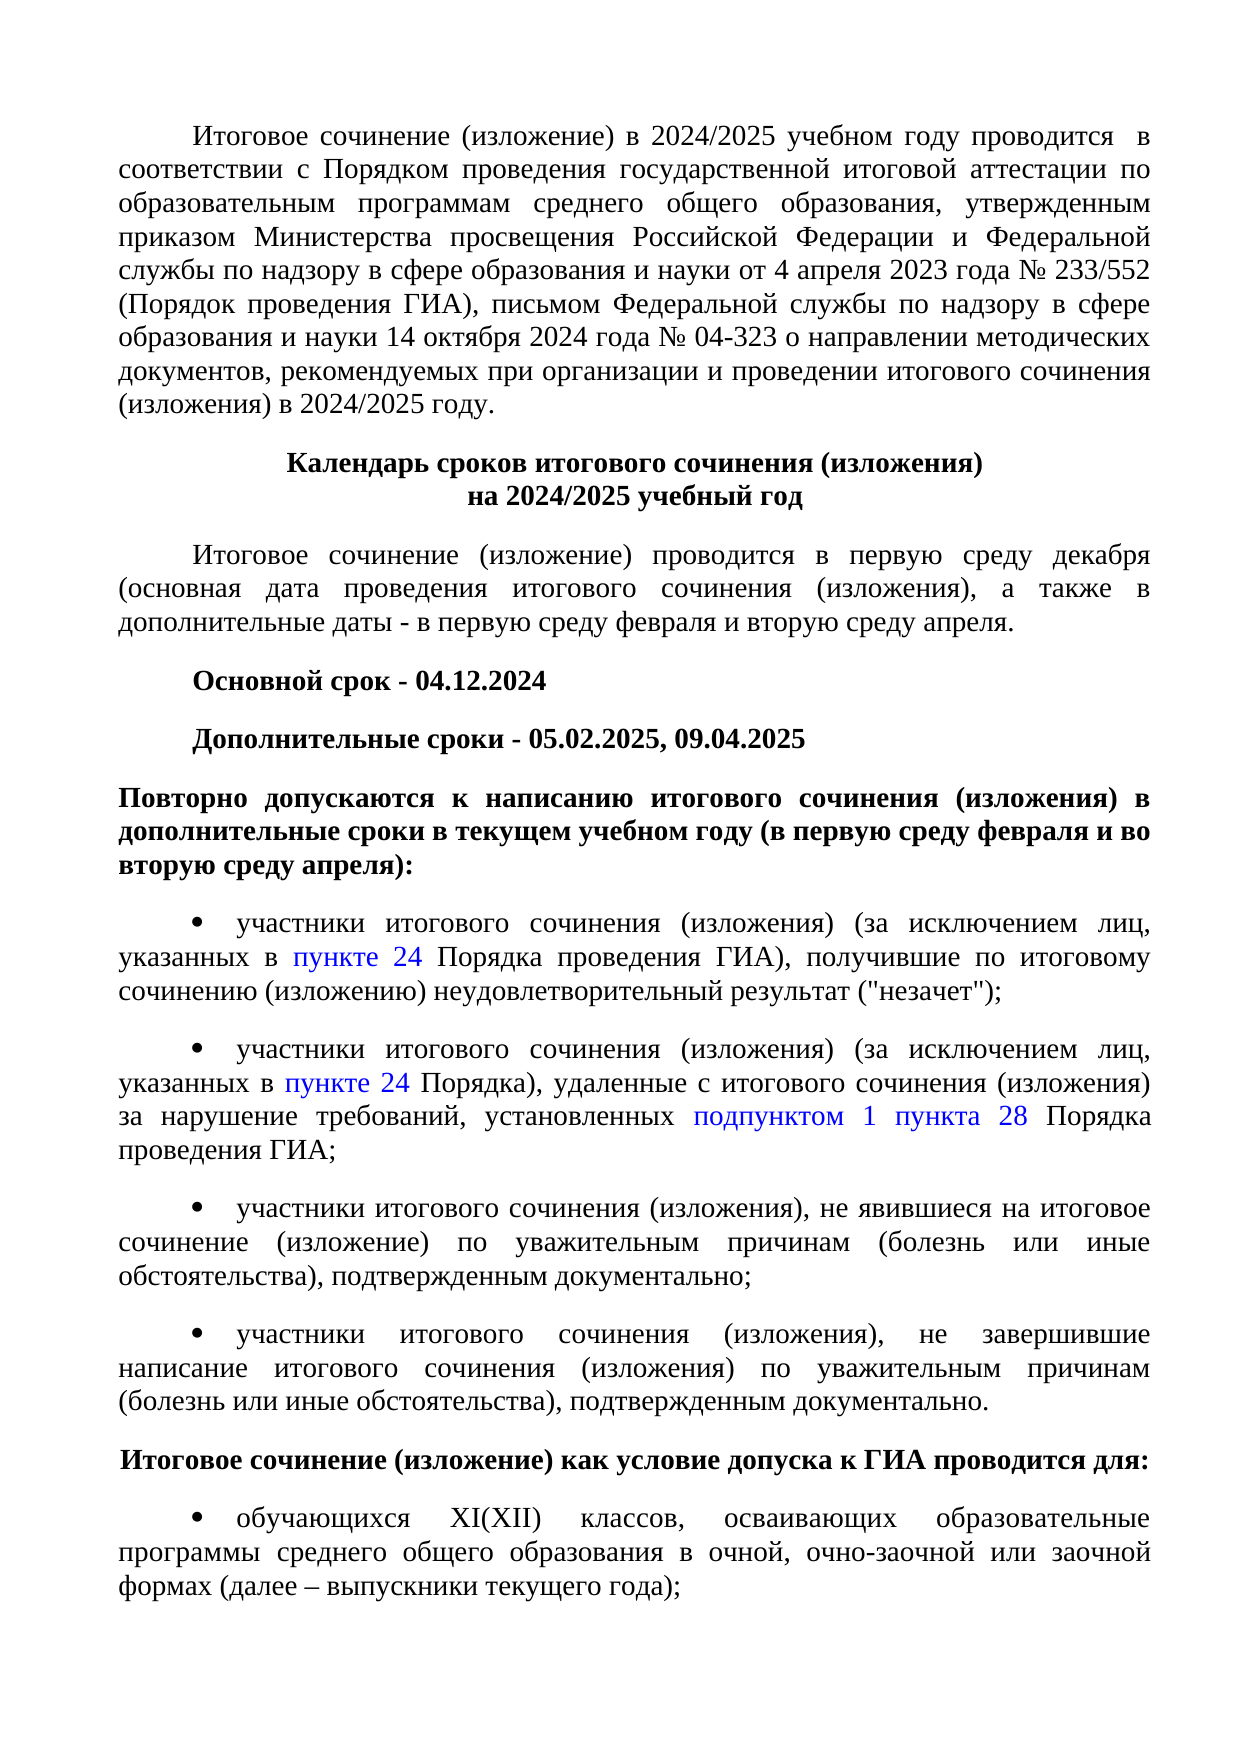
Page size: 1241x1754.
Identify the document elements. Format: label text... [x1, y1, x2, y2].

text Календарь сроков итогового сочинения (изложения) [118, 445, 1152, 478]
text Итоговое сочинение (изложение) проводится в первую среду декабря (основная дата проведения итогового сочинения (изложения), а также в дополнительные даты - в первую среду февраля и вторую среду апреля. [118, 537, 1152, 638]
text Дополнительные сроки - 05.02.2025, 09.04.2025 [118, 721, 1152, 755]
list участники итогового сочинения (изложения), не явившиеся на итоговое сочинение (изложение) по уважительным причинам (болезнь или иные обстоятельства), подтвержденным документально; [118, 1190, 1152, 1291]
list участники итогового сочинения (изложения) (за исключением лиц, указанных в пункте 24 Порядка проведения ГИА), получившие по итоговому сочинению (изложению) неудовлетворительный результат ("незачет"); [118, 905, 1152, 1006]
text Итоговое сочинение (изложение) в 2024/2025 учебном году проводится в соответствии с Порядком проведения государственной итоговой аттестации по образовательным программам среднего общего образования, утвержденным приказом Министерства просвещения Российской Федерации и Федеральной службы по надзору в сфере образования и науки от 4 апреля 2023 года № 233/552 (Порядок проведения ГИА), письмом Федеральной службы по надзору в сфере образования и науки 14 октября 2024 года № 04-323 о направлении методических документов, рекомендуемых при организации и проведении итогового сочинения (изложения) в 2024/2025 году. [118, 118, 1152, 420]
text Основной срок - 04.12.2024 [118, 663, 1152, 696]
text на 2024/2025 учебный год [118, 478, 1152, 512]
list обучающихся XI(XII) классов, осваивающих образовательные программы среднего общего образования в очной, очно-заочной или заочной формах (далее – выпускники текущего года); [118, 1500, 1152, 1601]
list участники итогового сочинения (изложения), не завершившие написание итогового сочинения (изложения) по уважительным причинам (болезнь или иные обстоятельства), подтвержденным документально. [118, 1316, 1152, 1417]
text Итоговое сочинение (изложение) как условие допуска к ГИА проводится для: [118, 1442, 1152, 1475]
text Повторно допускаются к написанию итогового сочинения (изложения) в дополнительные сроки в текущем учебном году (в первую среду февраля и во вторую среду апреля): [118, 780, 1152, 880]
list участники итогового сочинения (изложения) (за исключением лиц, указанных в пункте 24 Порядка), удаленные с итогового сочинения (изложения) за нарушение требований, установленных подпунктом 1 пункта 28 Порядка проведения ГИА; [118, 1031, 1152, 1165]
